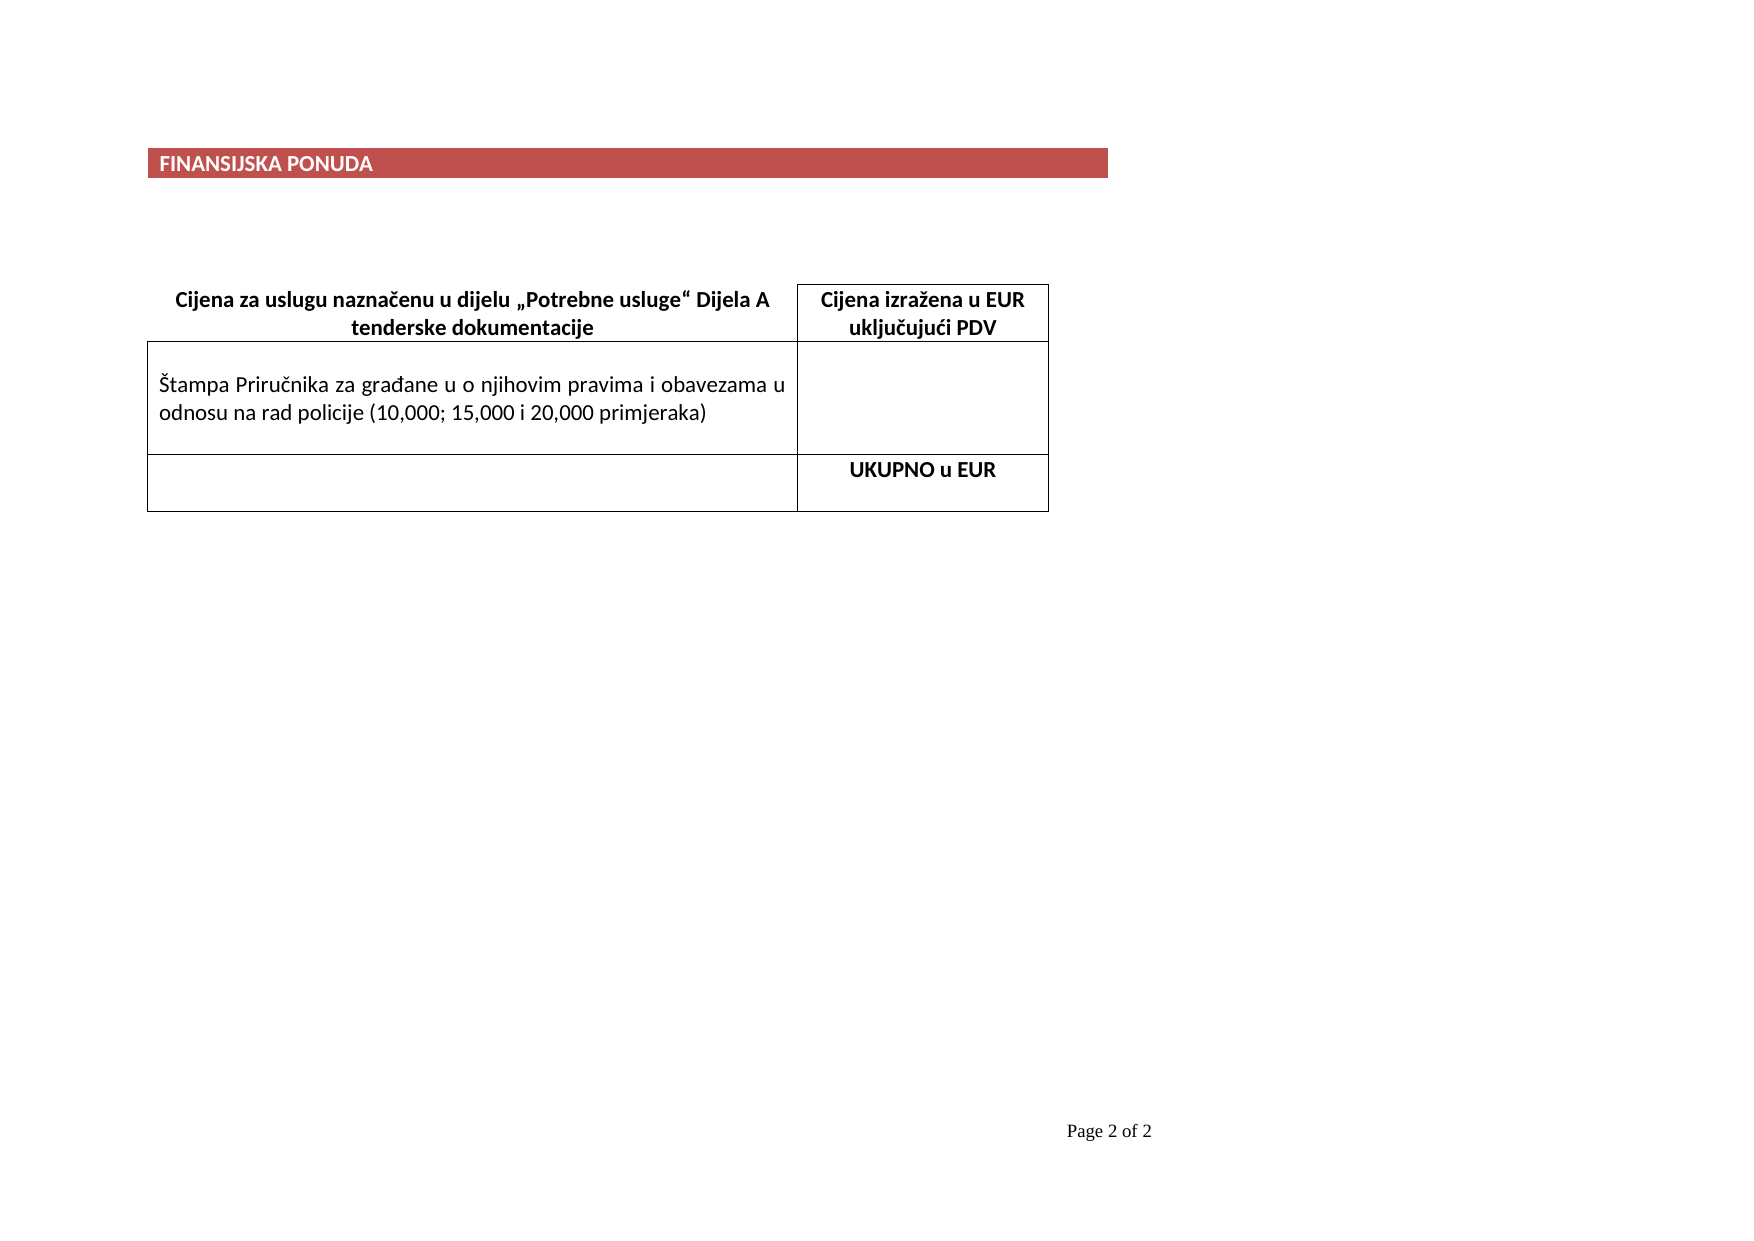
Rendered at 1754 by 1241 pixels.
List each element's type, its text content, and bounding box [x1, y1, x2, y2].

table_header Cijena za uslugu naznačenu u dijelu „Potrebne usluge“ Dijela A tenderske dokumentacije [148, 284, 797, 341]
table_cell UKUPNO u EUR [798, 455, 1048, 511]
table_cell Štampa Priručnika za građane u o njihovim pravima i obavezama u odnosu na rad policije (10,000; 15,000 i 20,000 primjeraka) [148, 342, 797, 454]
table_header FINANSIJSKA PONUDA [149, 149, 1107, 177]
table_header Cijena izražena u EUR uključujući PDV [798, 285, 1048, 341]
table_cell [148, 455, 797, 511]
table_cell [798, 342, 1048, 454]
